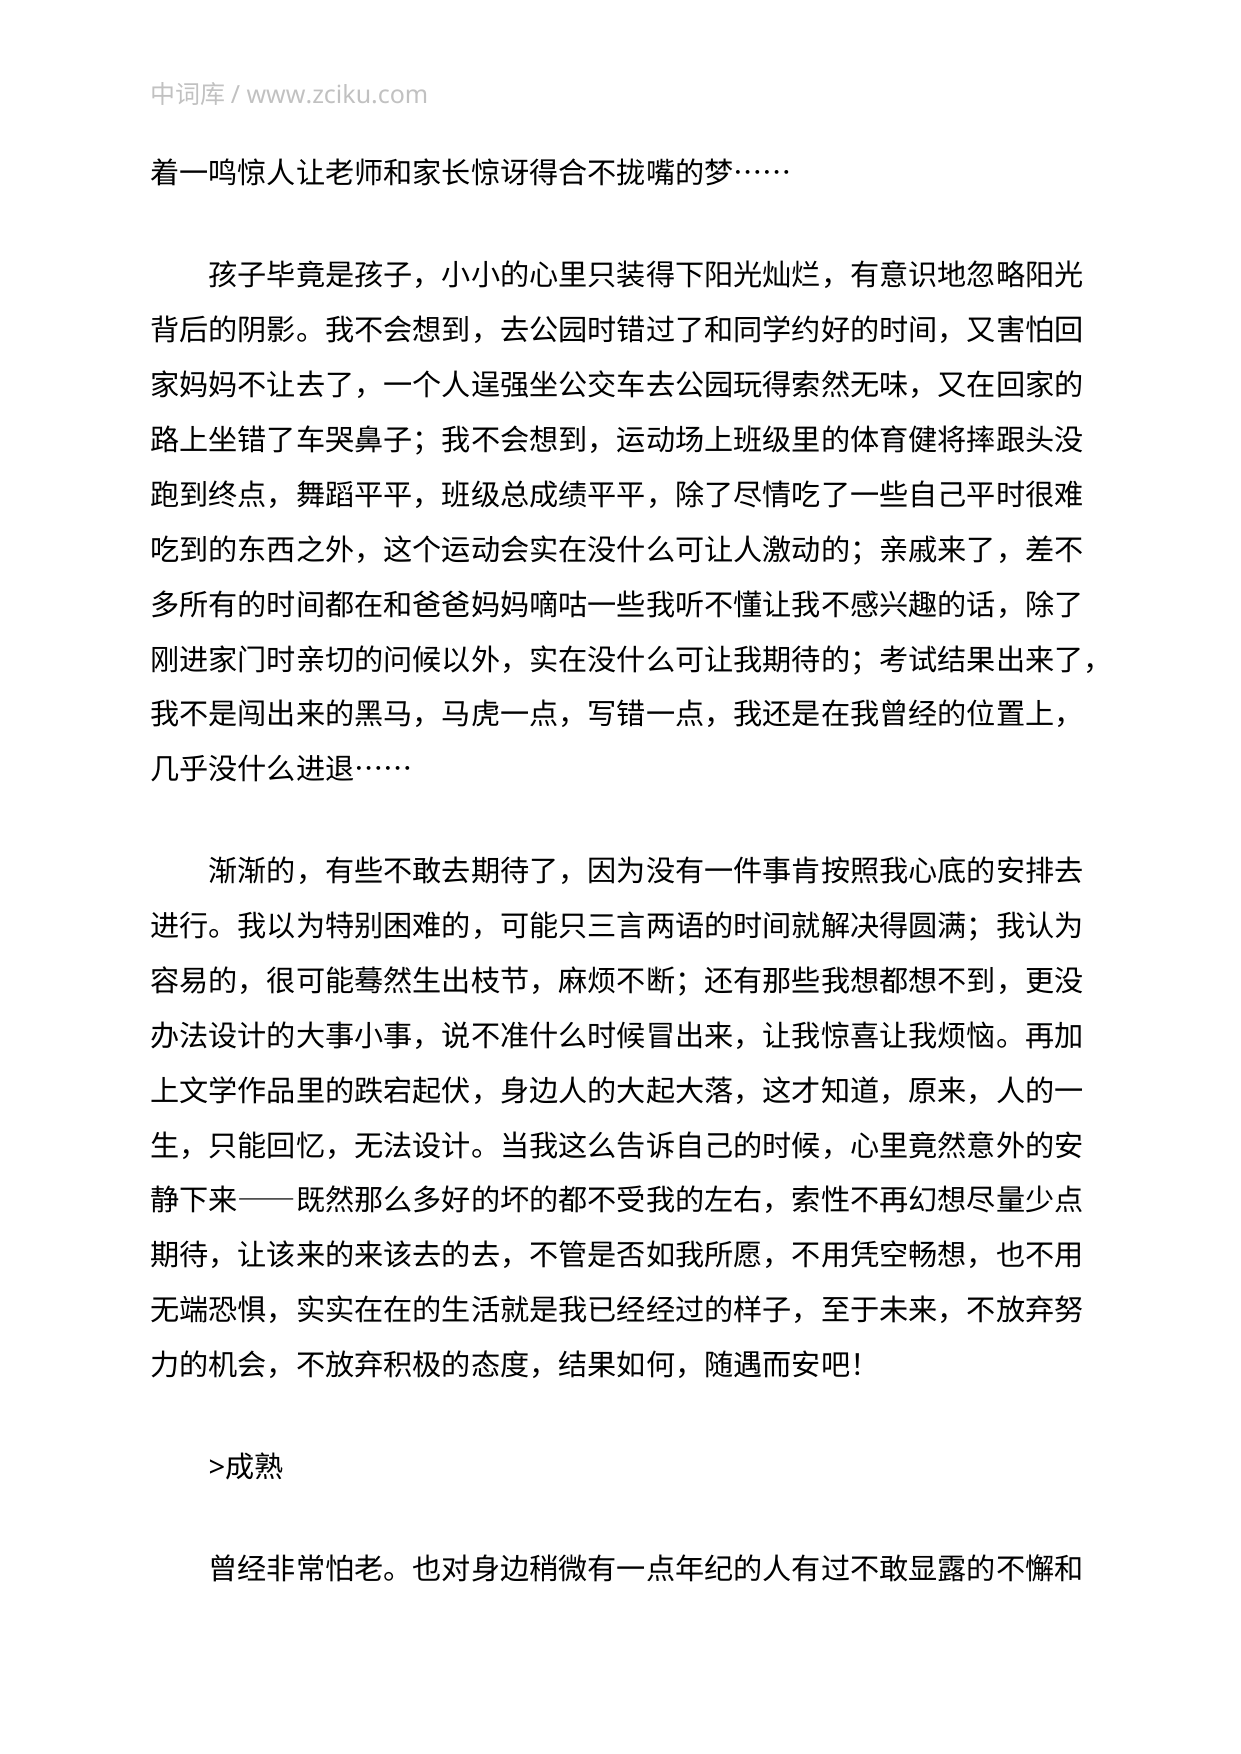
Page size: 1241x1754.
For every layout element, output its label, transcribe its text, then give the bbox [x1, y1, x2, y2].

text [150, 150, 1090, 192]
text 孩子毕竟是孩子，小小的心里只装得下阳光灿烂，有意识地忽略阳光背后的阴影。我不会想到，去公园时错过了和同学约好的时间，又害怕回家妈妈不让去了，一个人逞强坐公交车去公园玩得索然无味，又在回家的路上坐错了车哭鼻子；我不会想到，运动场上班级里的体育健将摔跟头没跑到终点，舞蹈平平，班级总成绩平平，除了尽情吃了一些自己平时很难吃到的东西之外，这个运动会实在没什么可让人激动的；亲戚来了，差不多所有的时间都在和爸爸妈妈嘀咕一些我听不懂让我不感兴趣的话，除了刚进家门时亲切的问候以外，实在没什么可让我期待的；考试结果出来了，我不是闯出来的黑马，马虎一点，写错一点，我还是在我曾经的位置上，几乎没什么进退…… [150, 252, 1090, 788]
text 渐渐的，有些不敢去期待了，因为没有一件事肯按照我心底的安排去进行。我以为特别困难的，可能只三言两语的时间就解决得圆满；我认为容易的，很可能蓦然生出枝节，麻烦不断；还有那些我想都想不到，更没办法设计的大事小事，说不准什么时候冒出来，让我惊喜让我烦恼。再加上文学作品里的跌宕起伏，身边人的大起大落，这才知道，原来，人的一生，只能回忆，无法设计。当我这么告诉自己的时候，心里竟然意外的安静下来——既然那么多好的坏的都不受我的左右，索性不再幻想尽量少点期待，让该来的来该去的去，不管是否如我所愿，不用凭空畅想，也不用无端恐惧，实实在在的生活就是我已经经过的样子，至于未来，不放弃努力的机会，不放弃积极的态度，结果如何，随遇而安吧！ [150, 848, 1090, 1384]
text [150, 1545, 1090, 1588]
text >成熟 [150, 1443, 1090, 1486]
